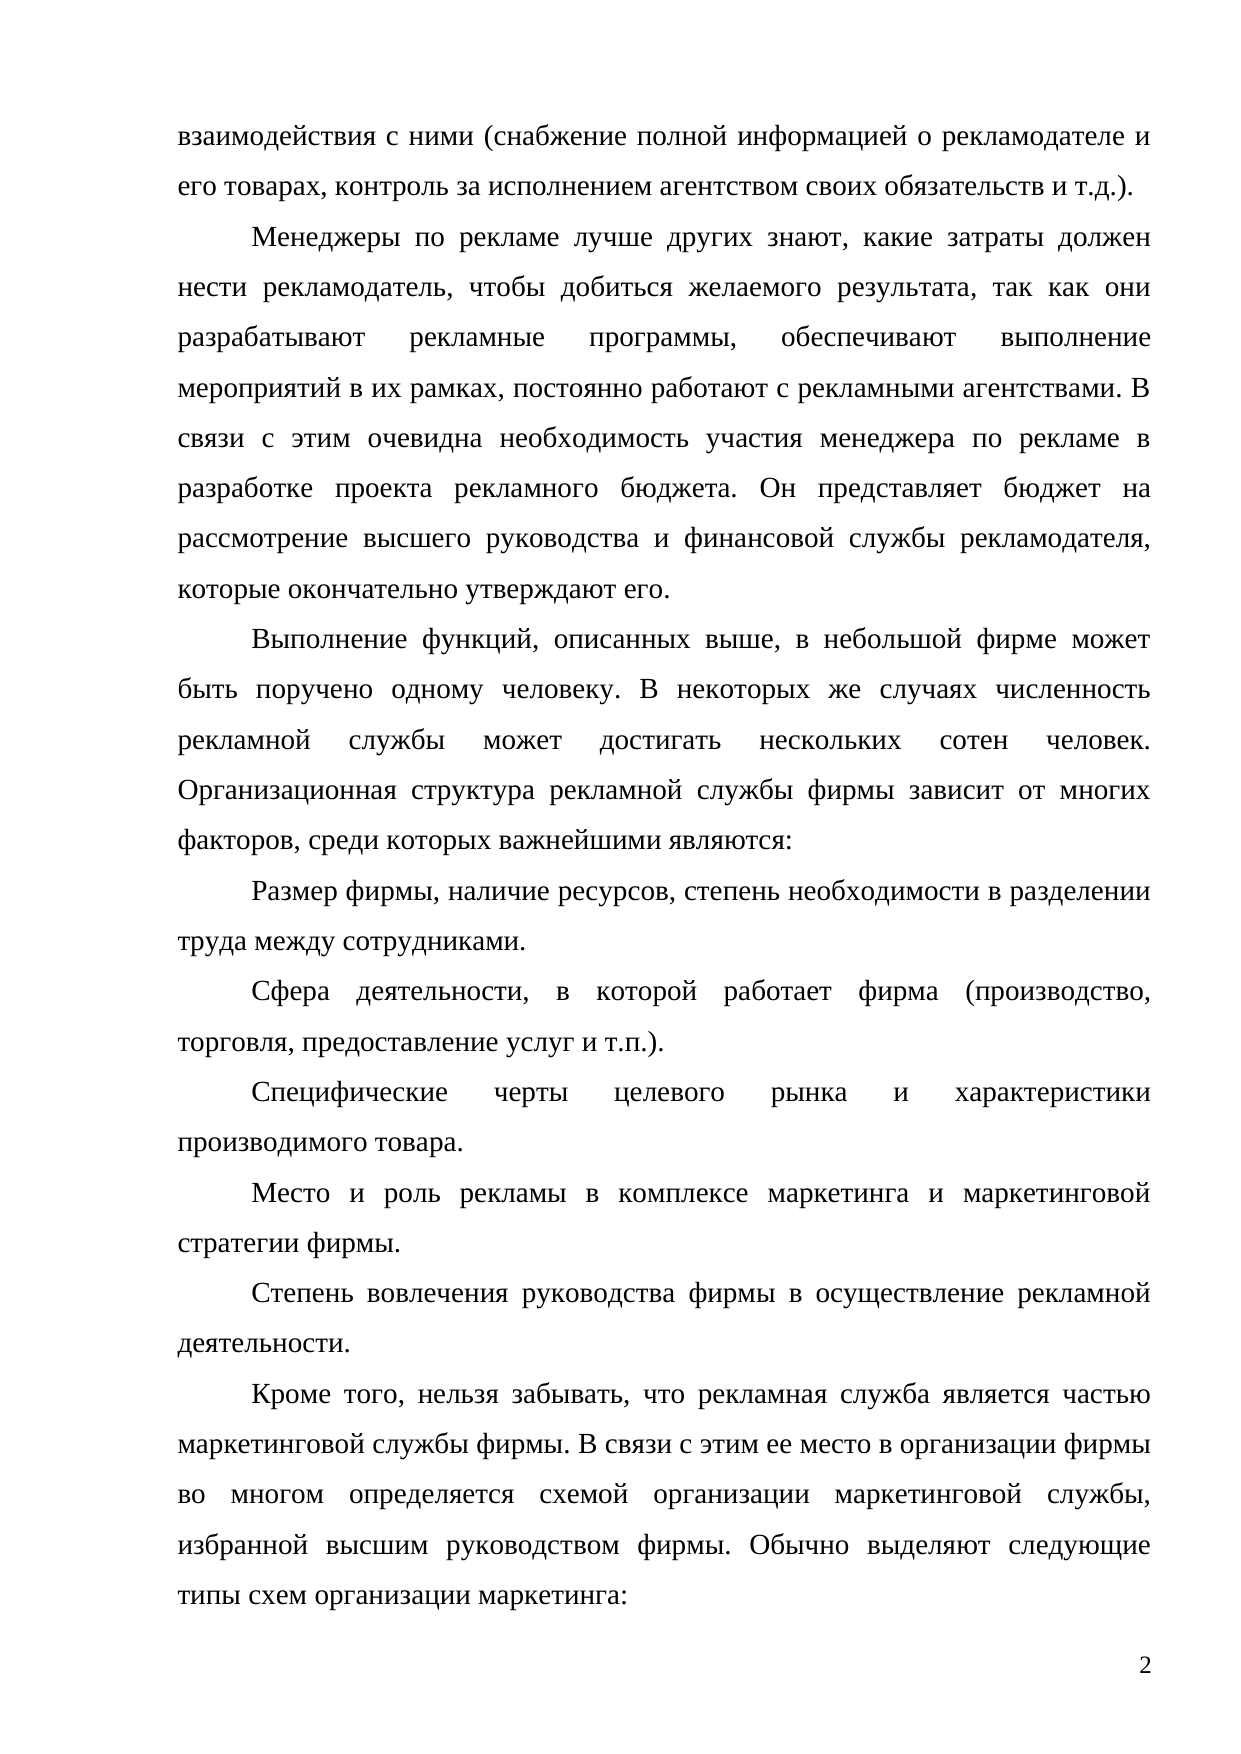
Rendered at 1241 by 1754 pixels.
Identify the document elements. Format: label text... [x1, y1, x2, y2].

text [177, 118, 1152, 202]
text Размер фирмы, наличие ресурсов, степень необходимости в разделении труда между сотрудниками. [177, 873, 1152, 957]
text Степень вовлечения руководства фирмы в осуществление рекламной деятельности. [177, 1275, 1152, 1359]
text Место и роль рекламы в комплексе маркетинга и маркетинговой стратегии фирмы. [177, 1175, 1152, 1258]
text Сфера деятельности, в которой работает фирма (производство, торговля, предоставление услуг и т.п.). [177, 973, 1152, 1057]
text Менеджеры по рекламе лучше других знают, какие затраты должен нести рекламодатель, чтобы добиться желаемого результата, так как они разрабатывают рекламные программы, обеспечивают выполнение мероприятий в их рамках, постоянно работают с рекламными агентствами. В связи с этим очевидна необходимость участия менеджера по рекламе в разработке проекта рекламного бюджета. Он представляет бюджет на рассмотрение высшего руководства и финансовой службы рекламодателя, которые окончательно утверждают его. [177, 219, 1152, 604]
text Кроме того, нельзя забывать, что рекламная служба является частью маркетинговой службы фирмы. В связи с этим ее место в организации фирмы во многом определяется схемой организации маркетинговой службы, избранной высшим руководством фирмы. Обычно выделяют следующие типы схем организации маркетинга: [177, 1376, 1152, 1611]
text Выполнение функций, описанных выше, в небольшой фирме может быть поручено одному человеку. В некоторых же случаях численность рекламной службы может достигать нескольких сотен человек. Организационная структура рекламной службы фирмы зависит от многих факторов, среди которых важнейшими являются: [177, 621, 1152, 856]
text Специфические черты целевого рынка и характеристики производимого товара. [177, 1074, 1152, 1158]
